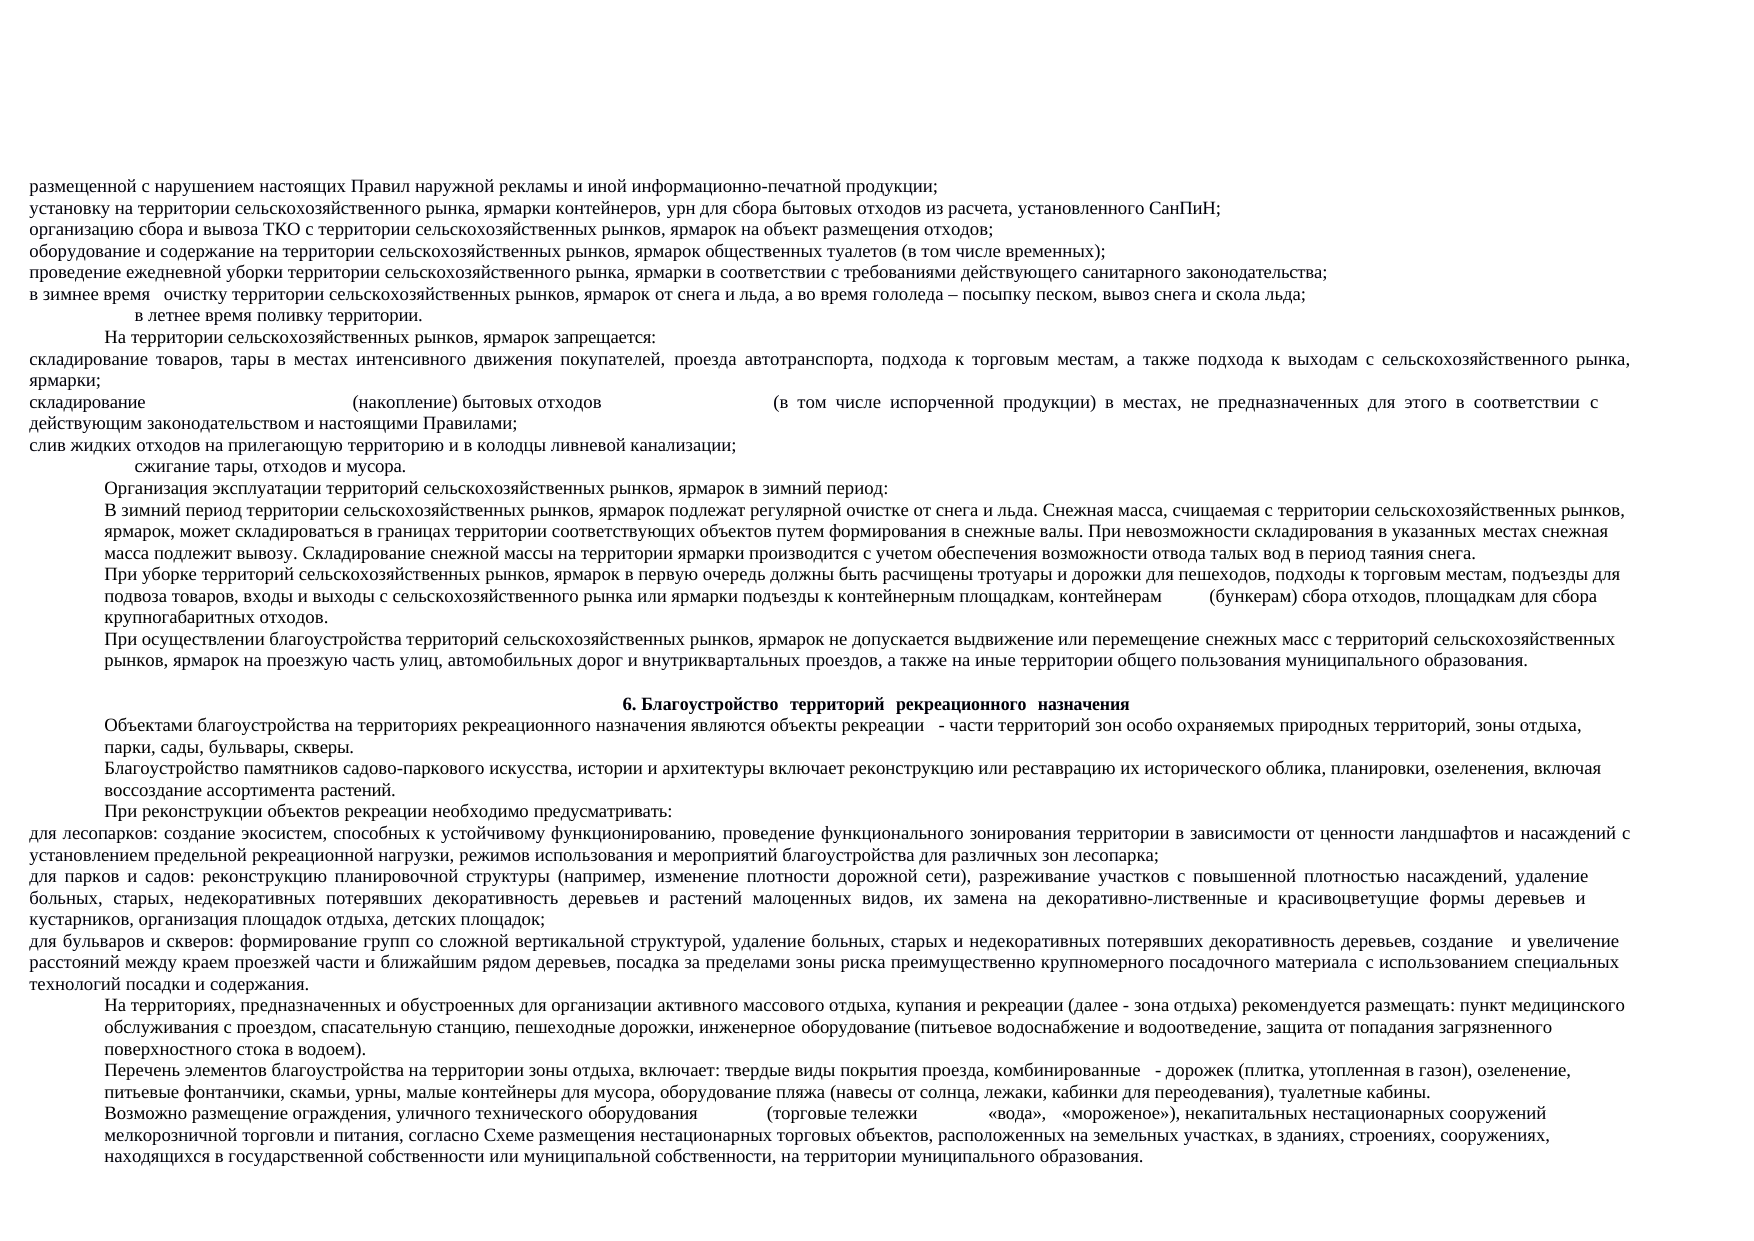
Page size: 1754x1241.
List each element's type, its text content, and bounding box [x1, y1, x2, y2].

text оборудование и содержание на территории сельскохозяйственных рынков, ярмарок общественных туалетов (в том числе временных); [29, 240, 1631, 261]
text сжигание тары, отходов и мусора. [134, 455, 1631, 477]
list Перечень элементов благоустройства на территории зоны отдыха, включает: твердые виды покрытия проезда, комбинированные - дорожек (плитка, утопленная в газон), озеленение, питьевые фонтанчики, скамьи, урны, малые контейнеры для мусора, оборудование пляжа (навесы от солнца, лежаки, кабинки для переодевания), туалетные кабины. [104, 1059, 1631, 1102]
text проведение ежедневной уборки территории сельскохозяйственного рынка, ярмарки в соответствии с требованиями действующего санитарного законодательства; [29, 261, 1631, 283]
text установку на территории сельскохозяйственного рынка, ярмарки контейнеров, урн для сбора бытовых отходов из расчета, установленного СанПиН; [29, 197, 1606, 218]
list В зимний период территории сельскохозяйственных рынков, ярмарок подлежат регулярной очистке от снега и льда. Снежная масса, счищаемая с территории сельскохозяйственных рынков, ярмарок, может складироваться в границах территории соответствующих объектов путем формирования в снежные валы. При невозможности складирования в указанных местах снежная масса подлежит вывозу. Складирование снежной массы на территории ярмарки производится с учетом обеспечения возможности отвода талых вод в период таяния снега. [104, 498, 1631, 563]
text складирование товаров, тары в местах интенсивного движения покупателей, проезда автотранспорта, подхода к торговым местам, а также подхода к выходам с сельскохозяйственного рынка, ярмарки; [29, 347, 1631, 391]
text организацию сбора и вывоза ТКО с территории сельскохозяйственных рынков, ярмарок на объект размещения отходов; [29, 218, 1606, 240]
text для лесопарков: создание экосистем, способных к устойчивому функционированию, проведение функционального зонирования территории в зависимости от ценности ландшафтов и насаждений с установлением предельной рекреационной нагрузки, режимов использования и мероприятий благоустройства для различных зон лесопарка; [29, 822, 1631, 865]
list На территории сельскохозяйственных рынков, ярмарок запрещается: [104, 326, 1631, 347]
list Благоустройство территорий рекреационного назначения [121, 692, 1631, 714]
list Возможно размещение ограждения, уличного технического оборудования (торговые тележки «вода», «мороженое»), некапитальных нестационарных сооружений мелкорозничной торговли и питания, согласно Схеме размещения нестационарных торговых объектов, расположенных на земельных участках, в зданиях, строениях, сооружениях, находящихся в государственной собственности или муниципальной собственности, на территории муниципального образования. [104, 1102, 1631, 1167]
list При осуществлении благоустройства территорий сельскохозяйственных рынков, ярмарок не допускается выдвижение или перемещение снежных масс с территорий сельскохозяйственных рынков, ярмарок на проезжую часть улиц, автомобильных дорог и внутриквартальных проездов, а также на иные территории общего пользования муниципального образования. [104, 628, 1631, 671]
list Организация эксплуатации территорий сельскохозяйственных рынков, ярмарок в зимний период: [104, 477, 1631, 498]
list На территориях, предназначенных и обустроенных для организации активного массового отдыха, купания и рекреации (далее - зона отдыха) рекомендуется размещать: пункт медицинского обслуживания с проездом, спасательную станцию, пешеходные дорожки, инженерное оборудование (питьевое водоснабжение и водоотведение, защита от попадания загрязненного поверхностного стока в водоем). [104, 994, 1631, 1059]
text для бульваров и скверов: формирование групп со сложной вертикальной структурой, удаление больных, старых и недекоративных потерявших декоративность деревьев, создание и увеличение расстояний между краем проезжей части и ближайшим рядом деревьев, посадка за пределами зоны риска преимущественно крупномерного посадочного материала с использованием специальных технологий посадки и содержания. [29, 930, 1619, 994]
text для парков и садов: реконструкцию планировочной структуры (например, изменение плотности дорожной сети), разреживание участков с повышенной плотностью насаждений, удаление больных, старых, недекоративных потерявших декоративность деревьев и растений малоценных видов, их замена на декоративно-лиственные и красивоцветущие формы деревьев и кустарников, организация площадок отдыха, детских площадок; [29, 865, 1589, 930]
list При реконструкции объектов рекреации необходимо предусматривать: [104, 800, 1631, 822]
text слив жидких отходов на прилегающую территорию и в колодцы ливневой канализации; [29, 434, 1606, 455]
text размещенной с нарушением настоящих Правил наружной рекламы и иной информационно-печатной продукции; [29, 175, 1576, 197]
text в летнее время поливку территории. [134, 304, 1631, 326]
list Объектами благоустройства на территориях рекреационного назначения являются объекты рекреации - части территорий зон особо охраняемых природных территорий, зоны отдыха, парки, сады, бульвары, скверы. [104, 714, 1631, 757]
list Благоустройство памятников садово-паркового искусства, истории и архитектуры включает реконструкцию или реставрацию их исторического облика, планировки, озеленения, включая воссоздание ассортимента растений. [104, 757, 1631, 800]
text складирование (накопление) бытовых отходов (в том числе испорченной продукции) в местах, не предназначенных для этого в соответствии с действующим законодательством и настоящими Правилами; [29, 391, 1598, 434]
list При уборке территорий сельскохозяйственных рынков, ярмарок в первую очередь должны быть расчищены тротуары и дорожки для пешеходов, подходы к торговым местам, подъезды для подвоза товаров, входы и выходы с сельскохозяйственного рынка или ярмарки подъезды к контейнерным площадкам, контейнерам (бункерам) сбора отходов, площадкам для сбора крупногабаритных отходов. [104, 563, 1631, 628]
text в зимнее время очистку территории сельскохозяйственных рынков, ярмарок от снега и льда, а во время гололеда – посыпку песком, вывоз снега и скола льда; [29, 283, 1600, 304]
